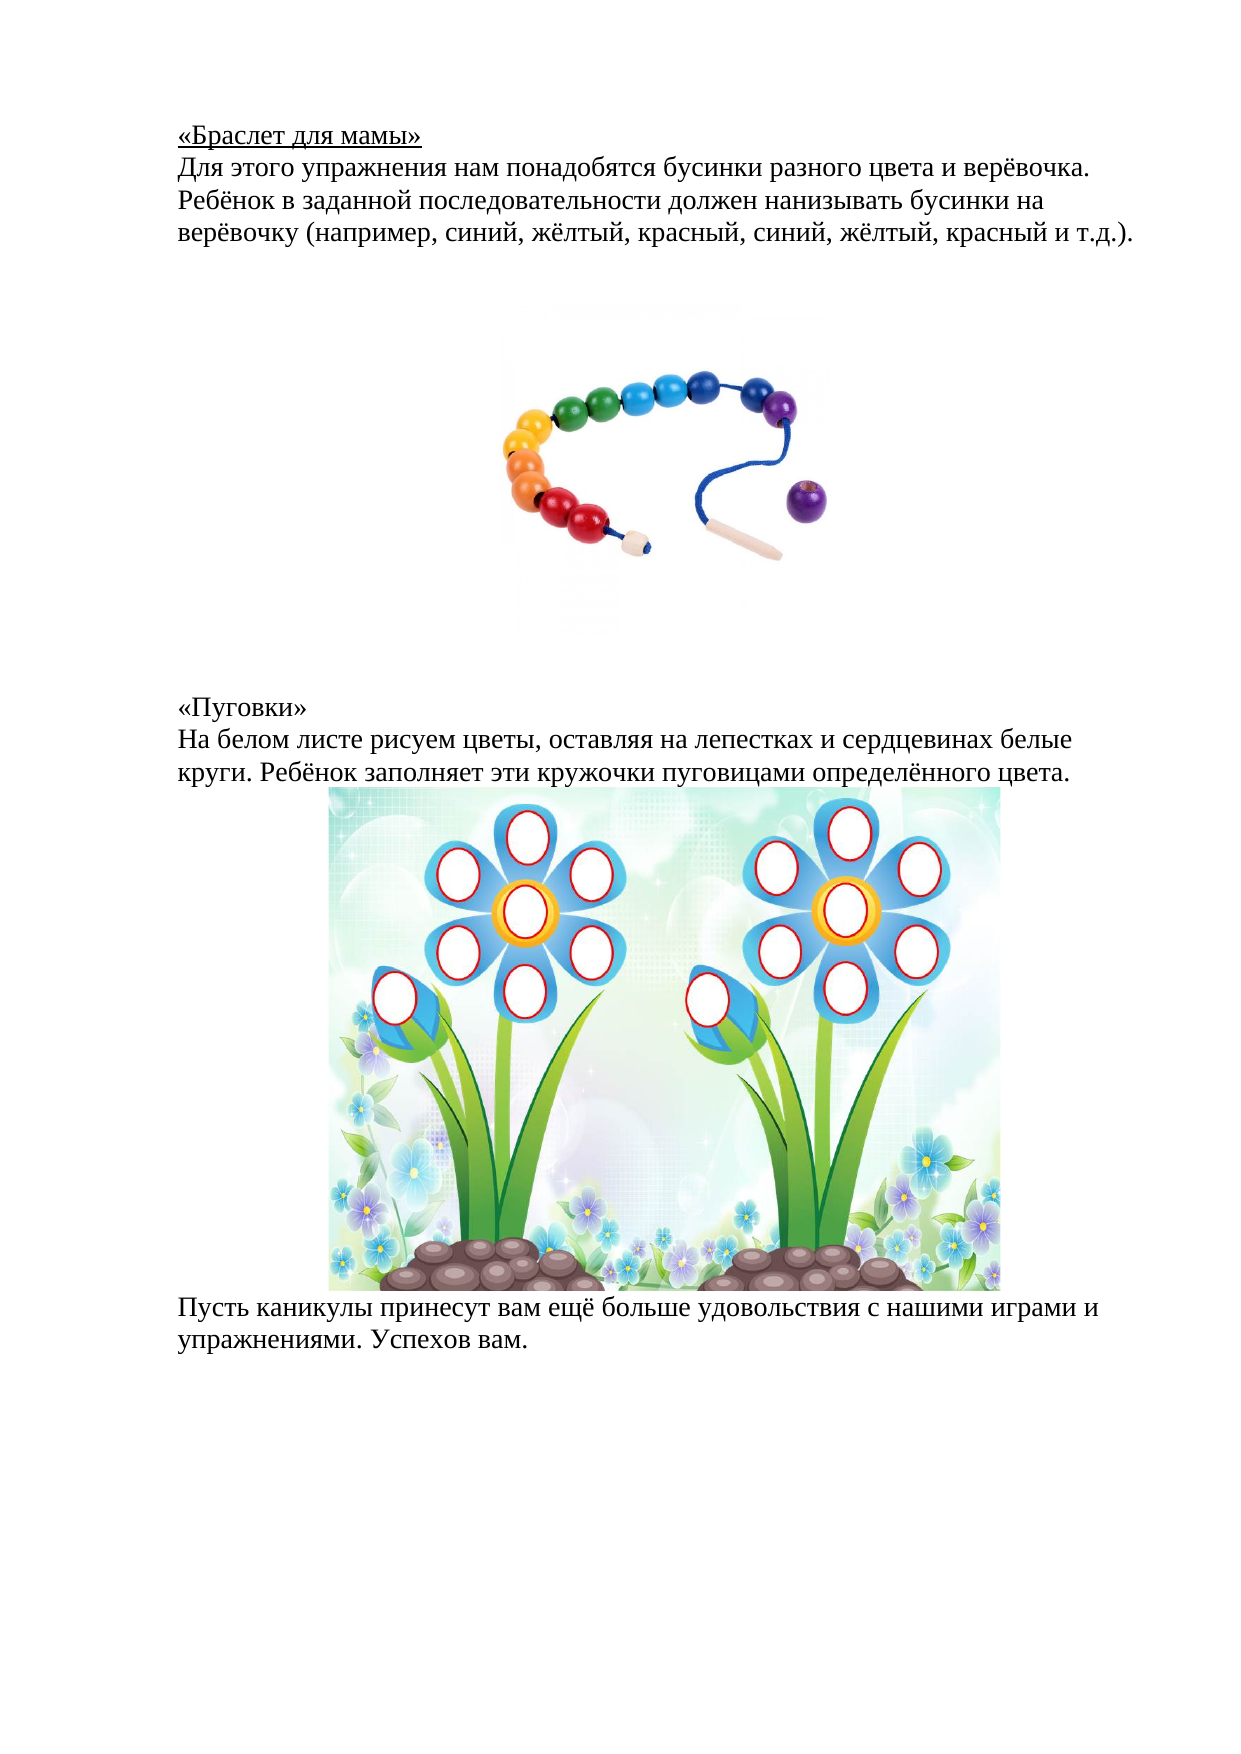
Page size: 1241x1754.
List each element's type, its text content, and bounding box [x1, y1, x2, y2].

text «Браслет для мамы» [177, 118, 1152, 151]
text На белом листе рисуем цветы, оставляя на лепестках и сердцевинах белые круги. Ребёнок заполняет эти кружочки пуговицами определённого цвета. [177, 722, 1152, 787]
picture [328, 787, 1001, 1291]
text «Пуговки» [177, 690, 1152, 722]
text Пусть каникулы принесут вам ещё больше удовольствия с нашими играми и упражнениями. Успехов вам. [177, 1290, 1152, 1355]
text Для этого упражнения нам понадобятся бусинки разного цвета и верёвочка. Ребёнок в заданной последовательности должен нанизывать бусинки на верёвочку (например, синий, жёлтый, красный, синий, жёлтый, красный и т.д.). [177, 151, 1152, 248]
picture [499, 247, 830, 690]
